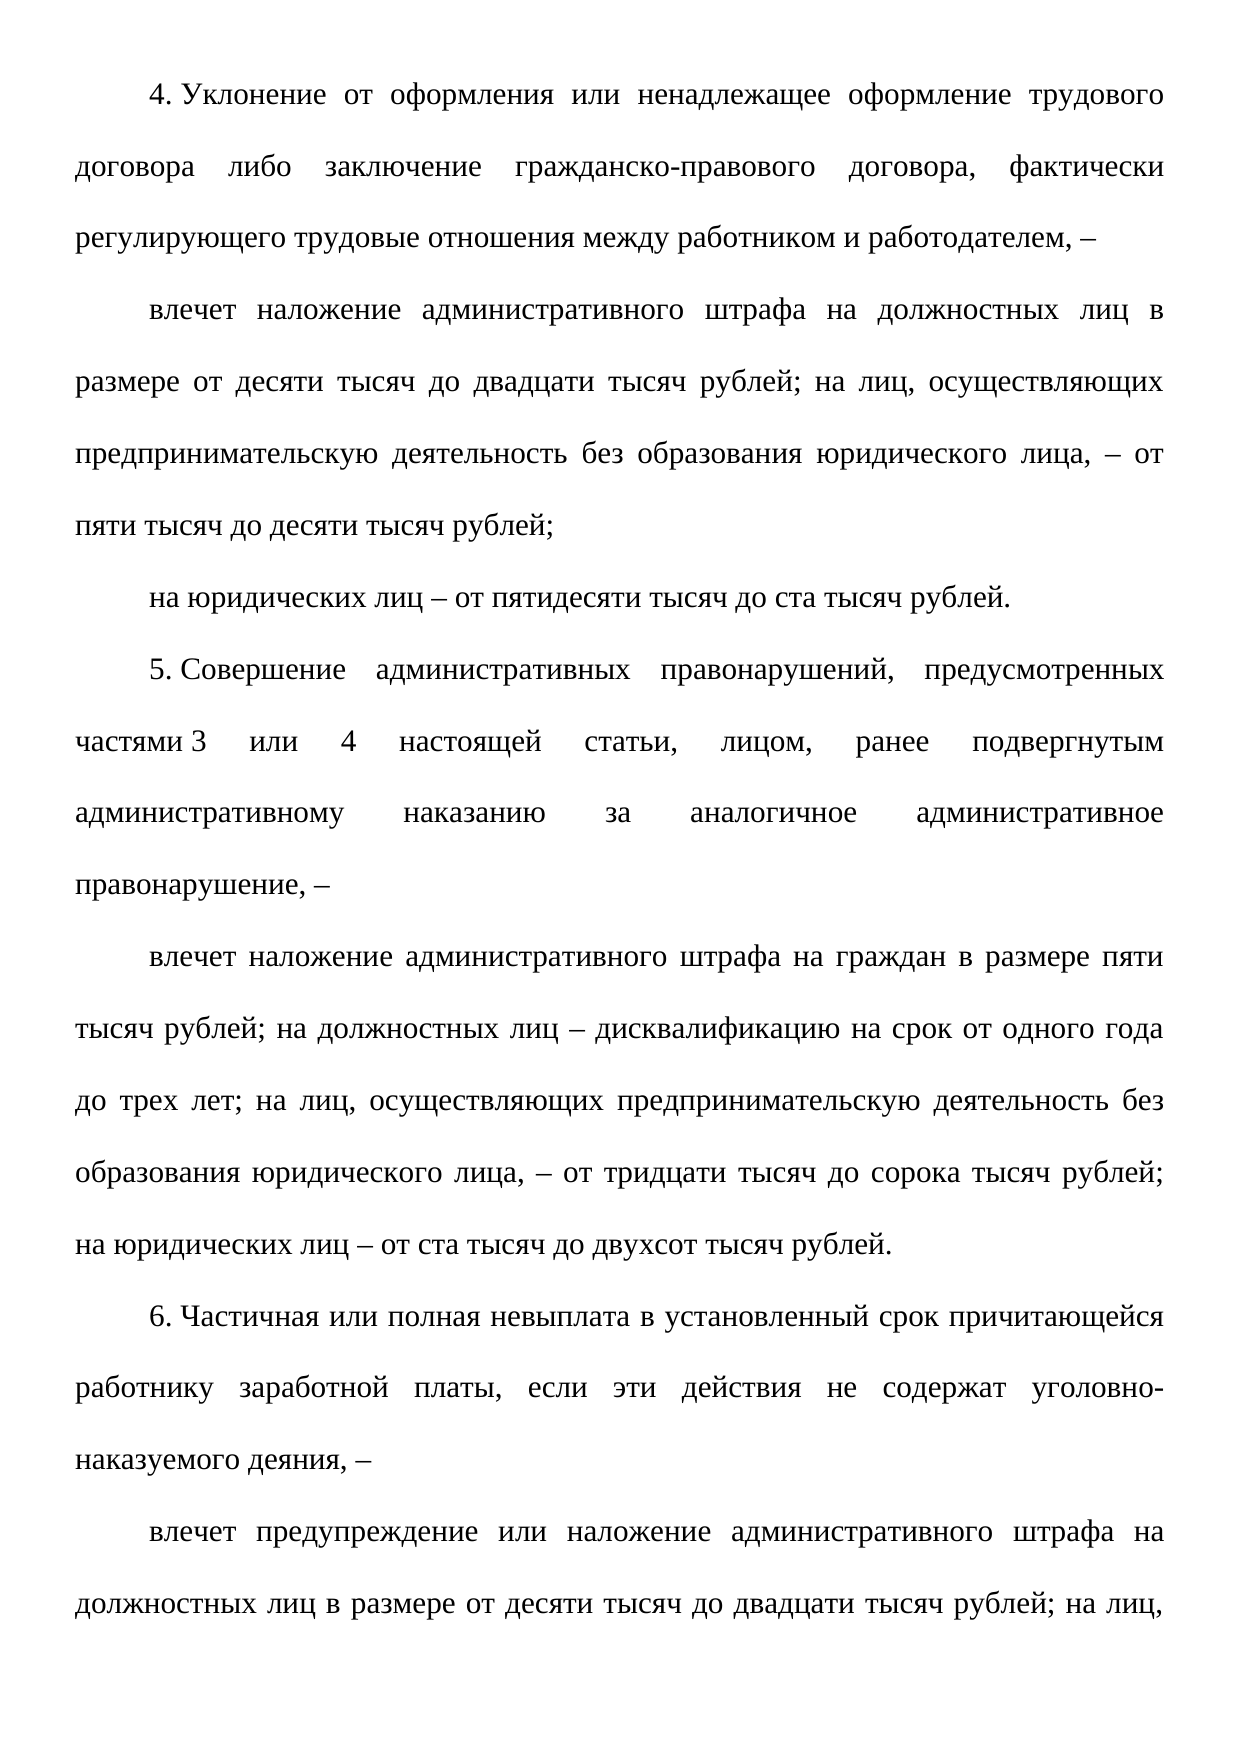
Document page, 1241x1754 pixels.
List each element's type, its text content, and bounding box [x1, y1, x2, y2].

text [75, 1512, 1165, 1620]
text влечет наложение административного штрафа на должностных лиц в размере от десяти тысяч до двадцати тысяч рублей; на лиц, осуществляющих предпринимательскую деятельность без образования юридического лица, – от пяти тысяч до десяти тысяч рублей; [75, 291, 1165, 542]
text 5. Совершение административных правонарушений, предусмотренных частями 3 или 4 настоящей статьи, лицом, ранее подвергнутым административному наказанию за аналогичное административное правонарушение, – [75, 650, 1165, 902]
text на юридических лиц – от пятидесяти тысяч до ста тысяч рублей. [75, 578, 1165, 614]
text влечет наложение административного штрафа на граждан в размере пяти тысяч рублей; на должностных лиц – дисквалификацию на срок от одного года до трех лет; на лиц, осуществляющих предпринимательскую деятельность без образования юридического лица, – от тридцати тысяч до сорока тысяч рублей; на юридических лиц – от ста тысяч до двухсот тысяч рублей. [75, 937, 1165, 1261]
text 6. Частичная или полная невыплата в установленный срок причитающейся работнику заработной платы, если эти действия не содержат уголовно-наказуемого деяния, – [75, 1297, 1165, 1477]
text 4. Уклонение от оформления или ненадлежащее оформление трудового договора либо заключение гражданско-правового договора, фактически регулирующего трудовые отношения между работником и работодателем, – [75, 75, 1165, 255]
